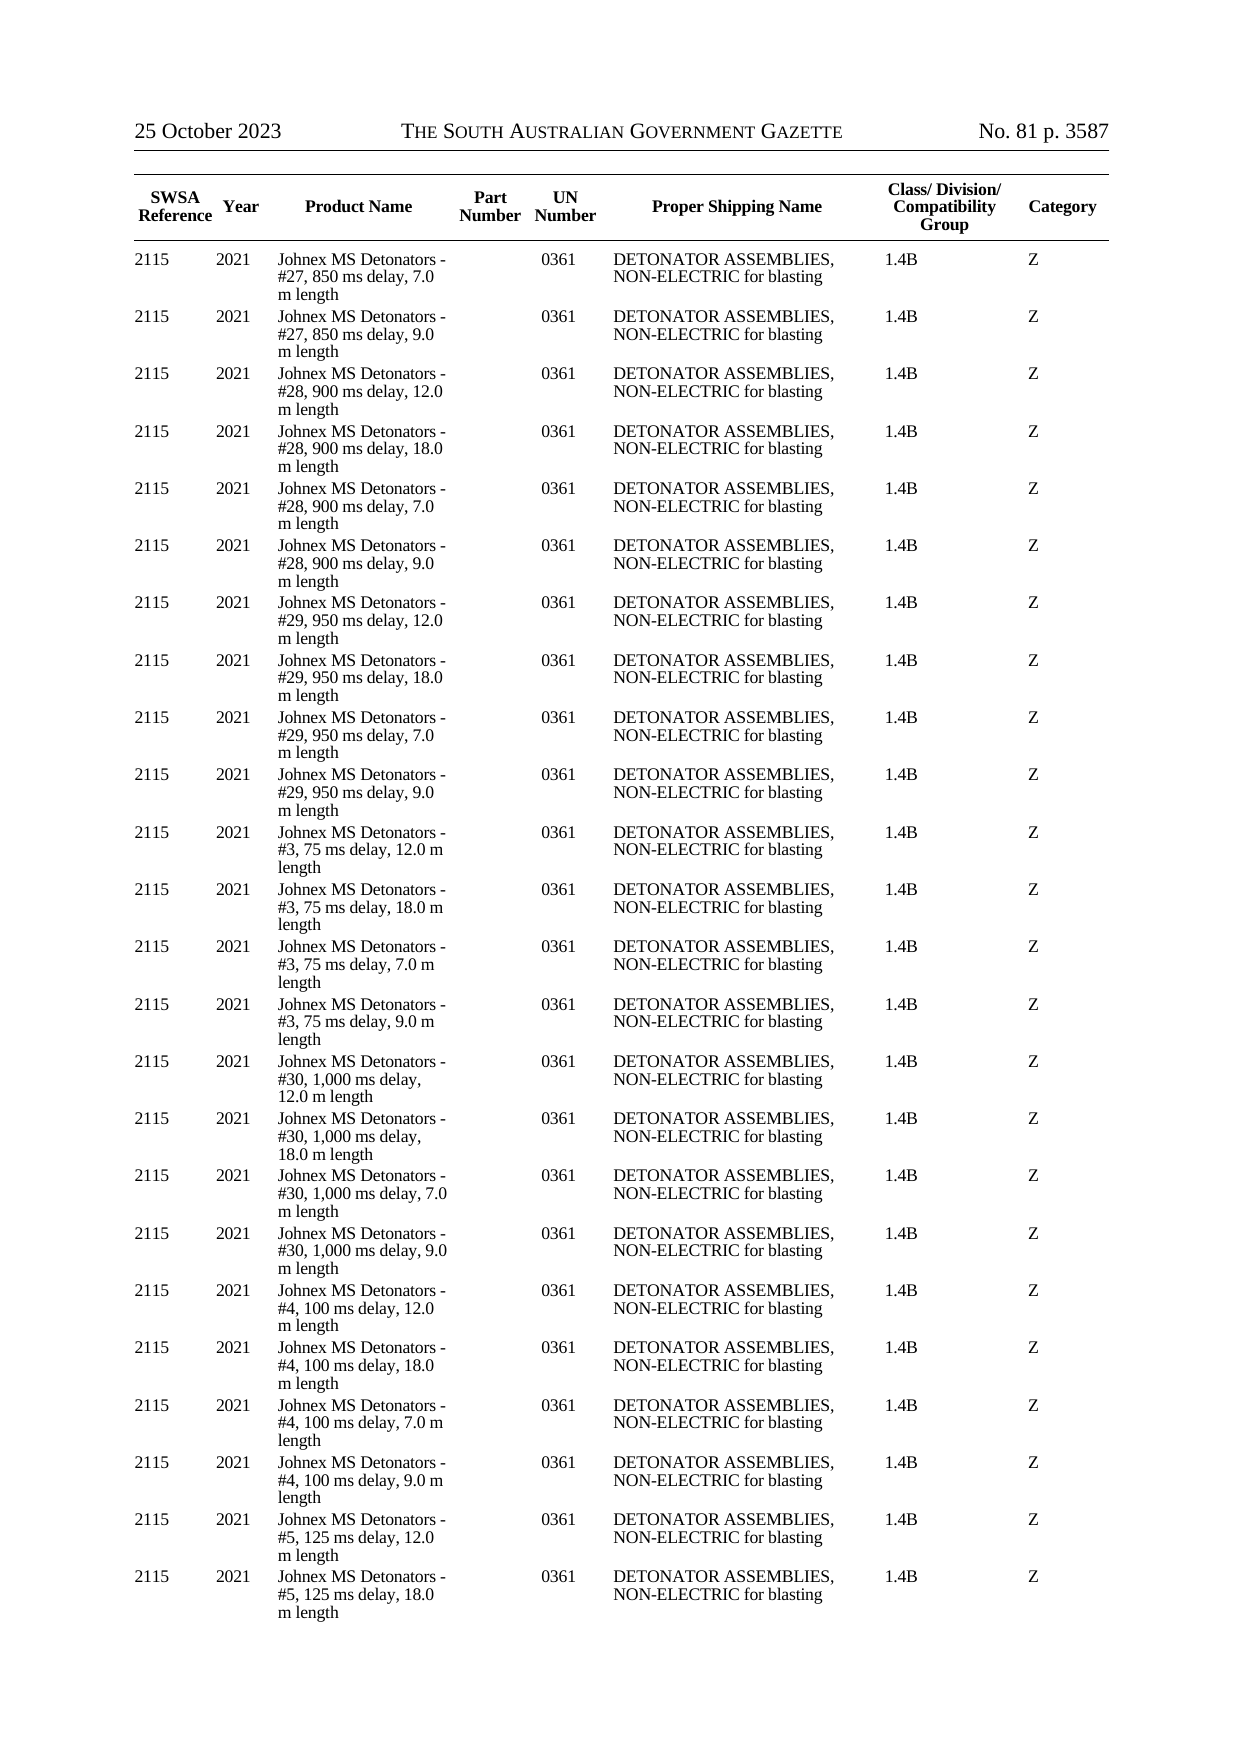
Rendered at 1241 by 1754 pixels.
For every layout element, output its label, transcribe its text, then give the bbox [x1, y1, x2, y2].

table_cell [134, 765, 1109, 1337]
table_header Category [1016, 175, 1109, 239]
table_cell [601, 241, 873, 249]
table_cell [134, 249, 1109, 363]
table_header Year [216, 175, 266, 239]
table_cell [216, 241, 266, 249]
table_cell [873, 241, 1016, 249]
table_header Proper Shipping Name [601, 175, 873, 239]
table_cell [529, 241, 601, 249]
table_header Product Name [266, 175, 451, 239]
table_header Class/ Division/ Compatibility Group [873, 175, 1016, 239]
table_cell [1016, 241, 1109, 249]
table_header SWSA Reference [134, 175, 216, 239]
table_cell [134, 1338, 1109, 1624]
table_header UN Number [529, 175, 601, 239]
table_cell [266, 241, 451, 249]
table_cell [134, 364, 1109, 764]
table_header Part Number [451, 175, 529, 239]
table_cell [451, 241, 529, 249]
table_cell [134, 241, 216, 249]
